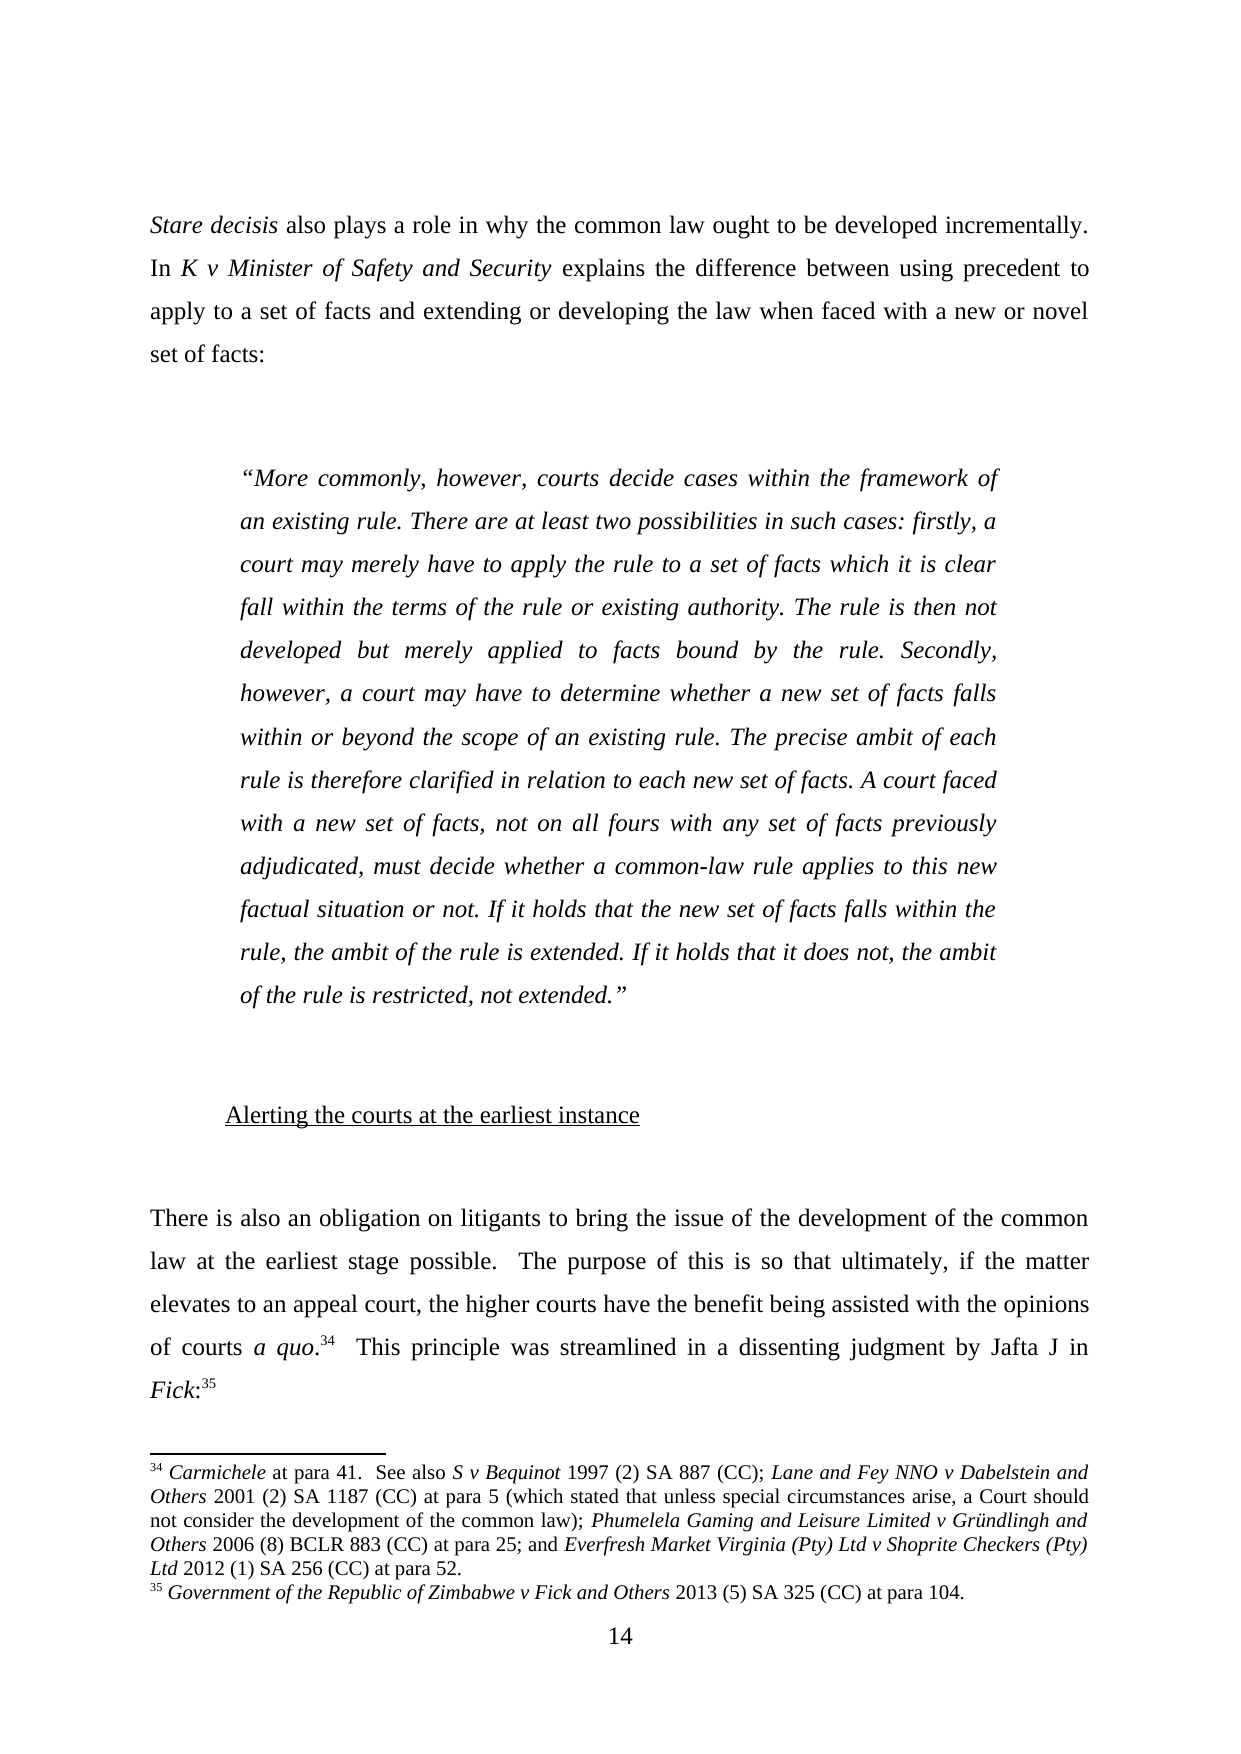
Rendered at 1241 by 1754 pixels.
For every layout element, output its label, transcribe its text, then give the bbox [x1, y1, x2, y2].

text Stare decisis also plays a role in why the common law ought to be developed incrementally. In K v Minister of Safety and Security explains the difference between using precedent to apply to a set of facts and extending or developing the law when faced with a new or novel set of facts: [150, 210, 1090, 368]
text There is also an obligation on litigants to bring the issue of the development of the common law at the earliest stage possible. The purpose of this is so that ultimately, if the matter elevates to an appeal court, the higher courts have the benefit being assisted with the opinions of courts a quo. This principle was streamlined in a dissenting judgment by Jafta J in Fick: [150, 1203, 1090, 1404]
subtitle Alerting the courts at the earliest instance [225, 1100, 1090, 1129]
text “More commonly, however, courts decide cases within the framework of an existing rule. There are at least two possibilities in such cases: firstly, a court may merely have to apply the rule to a set of facts which it is clear fall within the terms of the rule or existing authority. The rule is then not developed but merely applied to facts bound by the rule. Secondly, however, a court may have to determine whether a new set of facts falls within or beyond the scope of an existing rule. The precise ambit of each rule is therefore clarified in relation to each new set of facts. A court faced with a new set of facts, not on all fours with any set of facts previously adjudicated, must decide whether a common-law rule applies to this new factual situation or not. If it holds that the new set of facts falls within the rule, the ambit of the rule is extended. If it holds that it does not, the ambit of the rule is restricted, not extended.” [240, 470, 1000, 1009]
